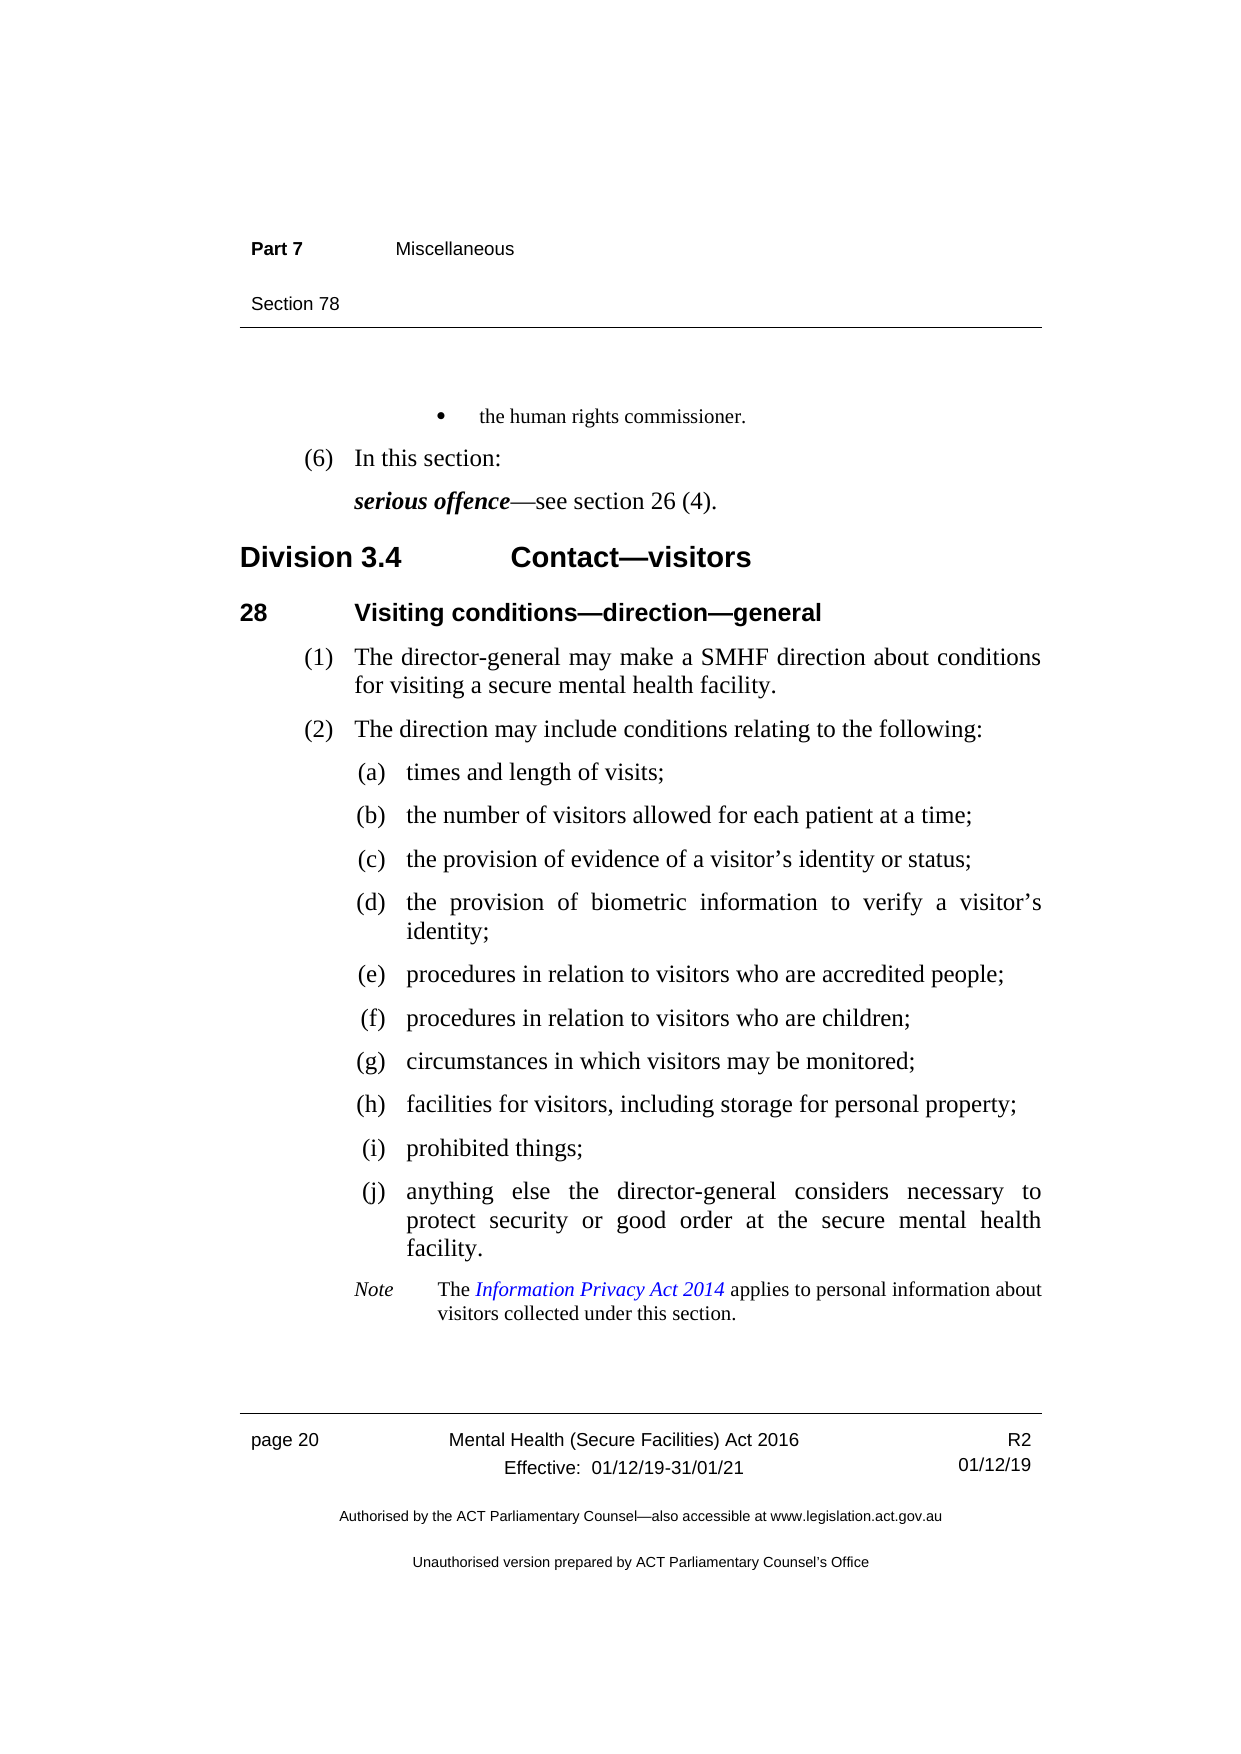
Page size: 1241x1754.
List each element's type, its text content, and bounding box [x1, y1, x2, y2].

text (c) the provision of evidence of a visitor’s identity or status; [239, 844, 1042, 873]
text Division 3.4 Contact—visitors [239, 540, 1042, 573]
text (6) In this section: [239, 443, 1042, 472]
text (b) the number of visitors allowed for each patient at a time; [239, 801, 1042, 829]
text (a) times and length of visits; [239, 757, 1042, 786]
text serious offence—see section 26 (4). [354, 486, 1042, 515]
text Note The Information Privacy Act 2014 applies to personal information about visitors collected under this section. [354, 1277, 1042, 1325]
text 28 Visiting conditions—direction—general [239, 598, 1042, 627]
text (i) prohibited things; [239, 1133, 1042, 1161]
text (d) the provision of biometric information to verify a visitor’s identity; [239, 887, 1042, 945]
text (j) anything else the director-general considers necessary to protect security or good order at the secure mental health facility. [239, 1176, 1042, 1262]
text (g) circumstances in which visitors may be monitored; [239, 1046, 1042, 1075]
text (e) procedures in relation to visitors who are accredited people; [239, 959, 1042, 988]
text  the human rights commissioner. [437, 404, 1042, 428]
text (2) The direction may include conditions relating to the following: [239, 714, 1042, 743]
text (h) facilities for visitors, including storage for personal property; [239, 1089, 1042, 1118]
text (1) The director-general may make a SMHF direction about conditions for visiting a secure mental health facility. [239, 642, 1042, 699]
text (f) procedures in relation to visitors who are children; [239, 1003, 1042, 1031]
